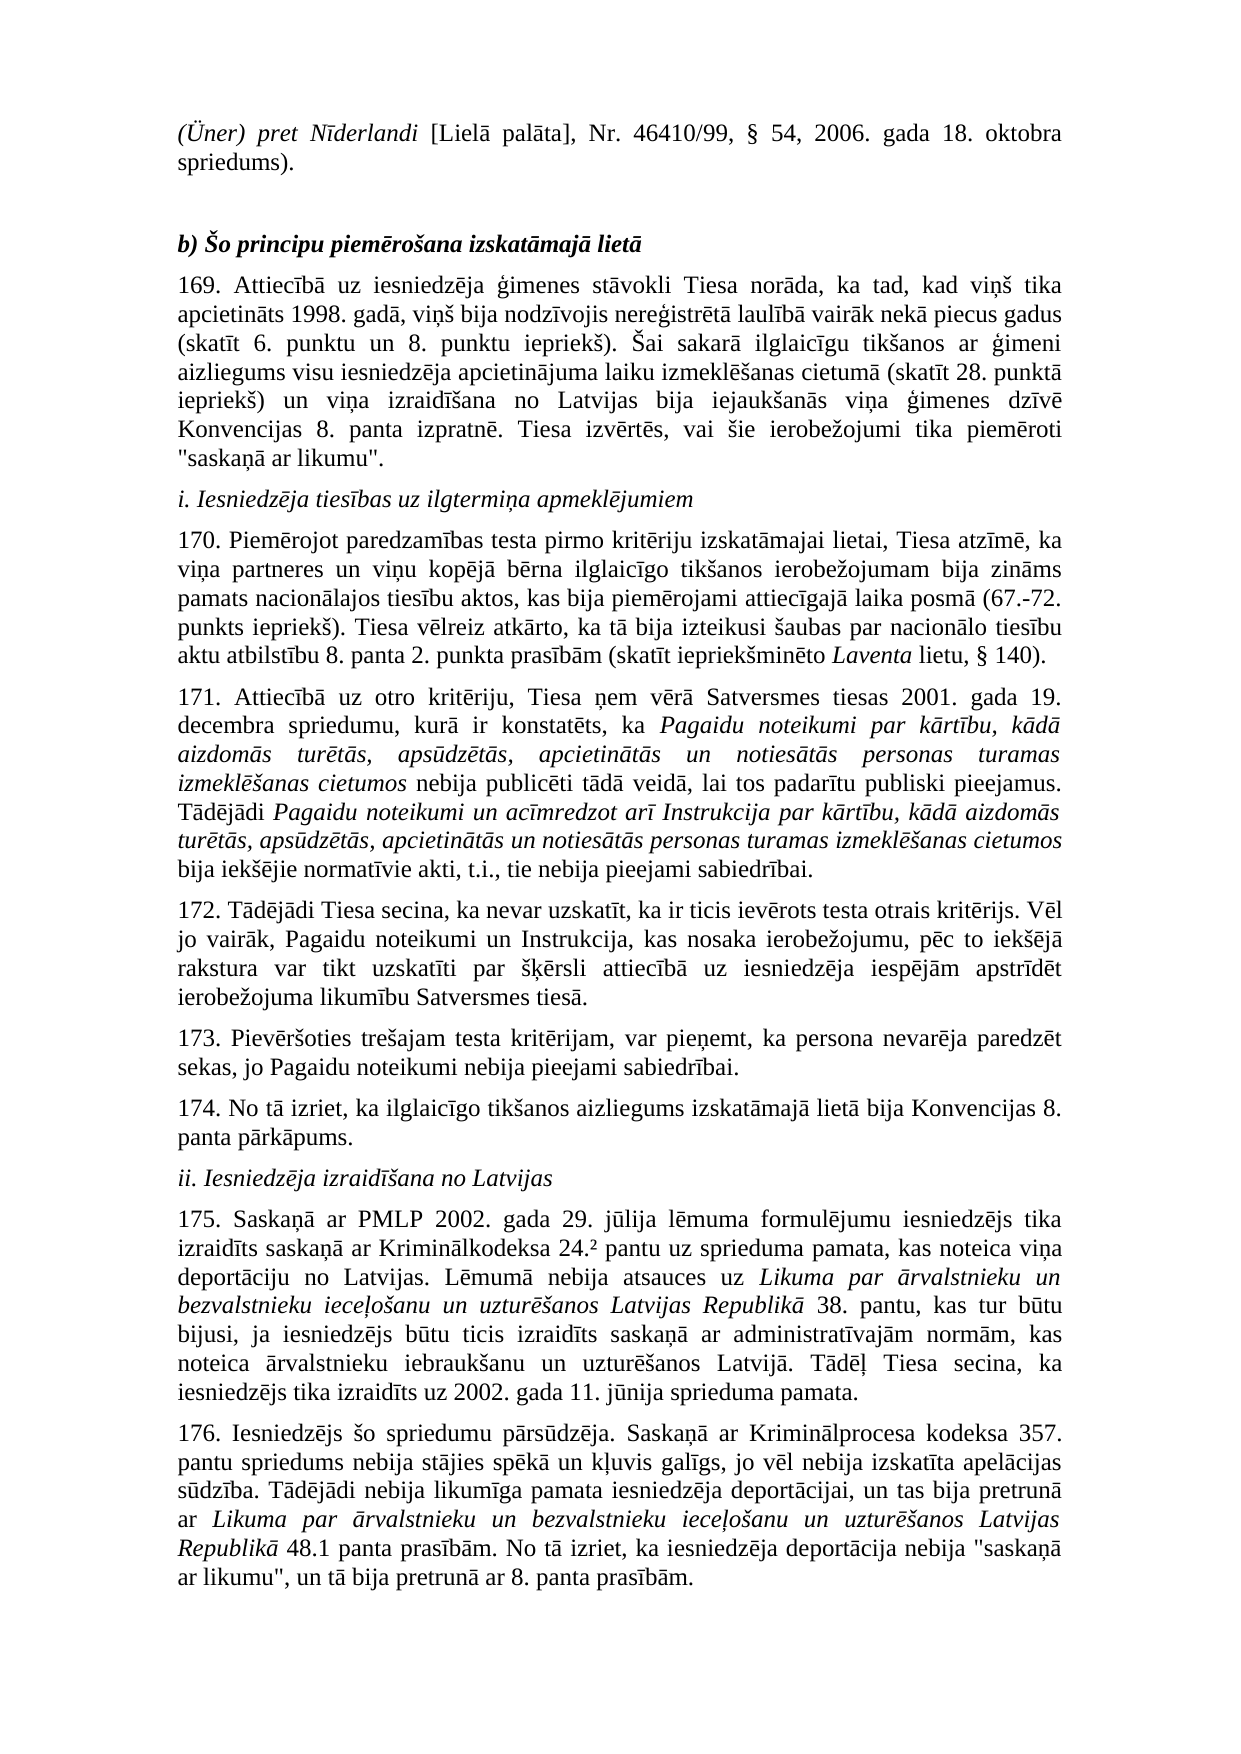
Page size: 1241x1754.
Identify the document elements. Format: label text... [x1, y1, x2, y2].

text b) Šo principu piemērošana izskatāmajā lietā [177, 229, 1063, 258]
text 170. Piemērojot paredzamības testa pirmo kritēriju izskatāmajai lietai, Tiesa atzīmē, ka viņa partneres un viņu kopējā bērna ilglaicīgo tikšanos ierobežojumam bija zināms pamats nacionālajos tiesību aktos, kas bija piemērojami attiecīgajā laika posmā (67.-72. punkts iepriekš). Tiesa vēlreiz atkārto, ka tā bija izteikusi šaubas par nacionālo tiesību aktu atbilstību 8. panta 2. punkta prasībām (skatīt iepriekšminēto Laventa lietu, § 140). [177, 526, 1063, 669]
text ii. Iesniedzēja izraidīšana no Latvijas [177, 1163, 1063, 1192]
text 175. Saskaņā ar PMLP 2002. gada 29. jūlija lēmuma formulējumu iesniedzējs tika izraidīts saskaņā ar Kriminālkodeksa 24.² pantu uz sprieduma pamata, kas noteica viņa deportāciju no Latvijas. Lēmumā nebija atsauces uz Likuma par ārvalstnieku un bezvalstnieku ieceļošanu un uzturēšanos Latvijas Republikā 38. pantu, kas tur būtu bijusi, ja iesniedzējs būtu ticis izraidīts saskaņā ar administratīvajām normām, kas noteica ārvalstnieku iebraukšanu un uzturēšanos Latvijā. Tādēļ Tiesa secina, ka iesniedzējs tika izraidīts uz 2002. gada 11. jūnija sprieduma pamata. [177, 1204, 1063, 1406]
text 176. Iesniedzējs šo spriedumu pārsūdzēja. Saskaņā ar Kriminālprocesa kodeksa 357. pantu spriedums nebija stājies spēkā un kļuvis galīgs, jo vēl nebija izskatīta apelācijas sūdzība. Tādējādi nebija likumīga pamata iesniedzēja deportācijai, un tas bija pretrunā ar Likuma par ārvalstnieku un bezvalstnieku ieceļošanu un uzturēšanos Latvijas Republikā 48.1 panta prasībām. No tā izriet, ka iesniedzēja deportācija nebija "saskaņā ar likumu", un tā bija pretrunā ar 8. panta prasībām. [177, 1418, 1063, 1591]
text 169. Attiecībā uz iesniedzēja ģimenes stāvokli Tiesa norāda, ka tad, kad viņš tika apcietināts 1998. gadā, viņš bija nodzīvojis nereģistrētā laulībā vairāk nekā piecus gadus (skatīt 6. punktu un 8. punktu iepriekš). Šai sakarā ilglaicīgu tikšanos ar ģimeni aizliegums visu iesniedzēja apcietinājuma laiku izmeklēšanas cietumā (skatīt 28. punktā iepriekš) un viņa izraidīšana no Latvijas bija iejaukšanās viņa ģimenes dzīvē Konvencijas 8. panta izpratnē. Tiesa izvērtēs, vai šie ierobežojumi tika piemēroti "saskaņā ar likumu". [177, 271, 1063, 472]
text 172. Tādējādi Tiesa secina, ka nevar uzskatīt, ka ir ticis ievērots testa otrais kritērijs. Vēl jo vairāk, Pagaidu noteikumi un Instrukcija, kas nosaka ierobežojumu, pēc to iekšējā rakstura var tikt uzskatīti par šķērsli attiecībā uz iesniedzēja iespējām apstrīdēt ierobežojuma likumību Satversmes tiesā. [177, 896, 1063, 1011]
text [177, 118, 1063, 176]
text 174. No tā izriet, ka ilglaicīgo tikšanos aizliegums izskatāmajā lietā bija Konvencijas 8. panta pārkāpums. [177, 1093, 1063, 1151]
text i. Iesniedzēja tiesības uz ilgtermiņa apmeklējumiem [177, 484, 1063, 513]
text 171. Attiecībā uz otro kritēriju, Tiesa ņem vērā Satversmes tiesas 2001. gada 19. decembra spriedumu, kurā ir konstatēts, ka Pagaidu noteikumi par kārtību, kādā aizdomās turētās, apsūdzētās, apcietinātās un notiesātās personas turamas izmeklēšanas cietumos nebija publicēti tādā veidā, lai tos padarītu publiski pieejamus. Tādējādi Pagaidu noteikumi un acīmredzot arī Instrukcija par kārtību, kādā aizdomās turētās, apsūdzētās, apcietinātās un notiesātās personas turamas izmeklēšanas cietumos bija iekšējie normatīvie akti, t.i., tie nebija pieejami sabiedrībai. [177, 682, 1063, 883]
text 173. Pievēršoties trešajam testa kritērijam, var pieņemt, ka persona nevarēja paredzēt sekas, jo Pagaidu noteikumi nebija pieejami sabiedrībai. [177, 1023, 1063, 1081]
